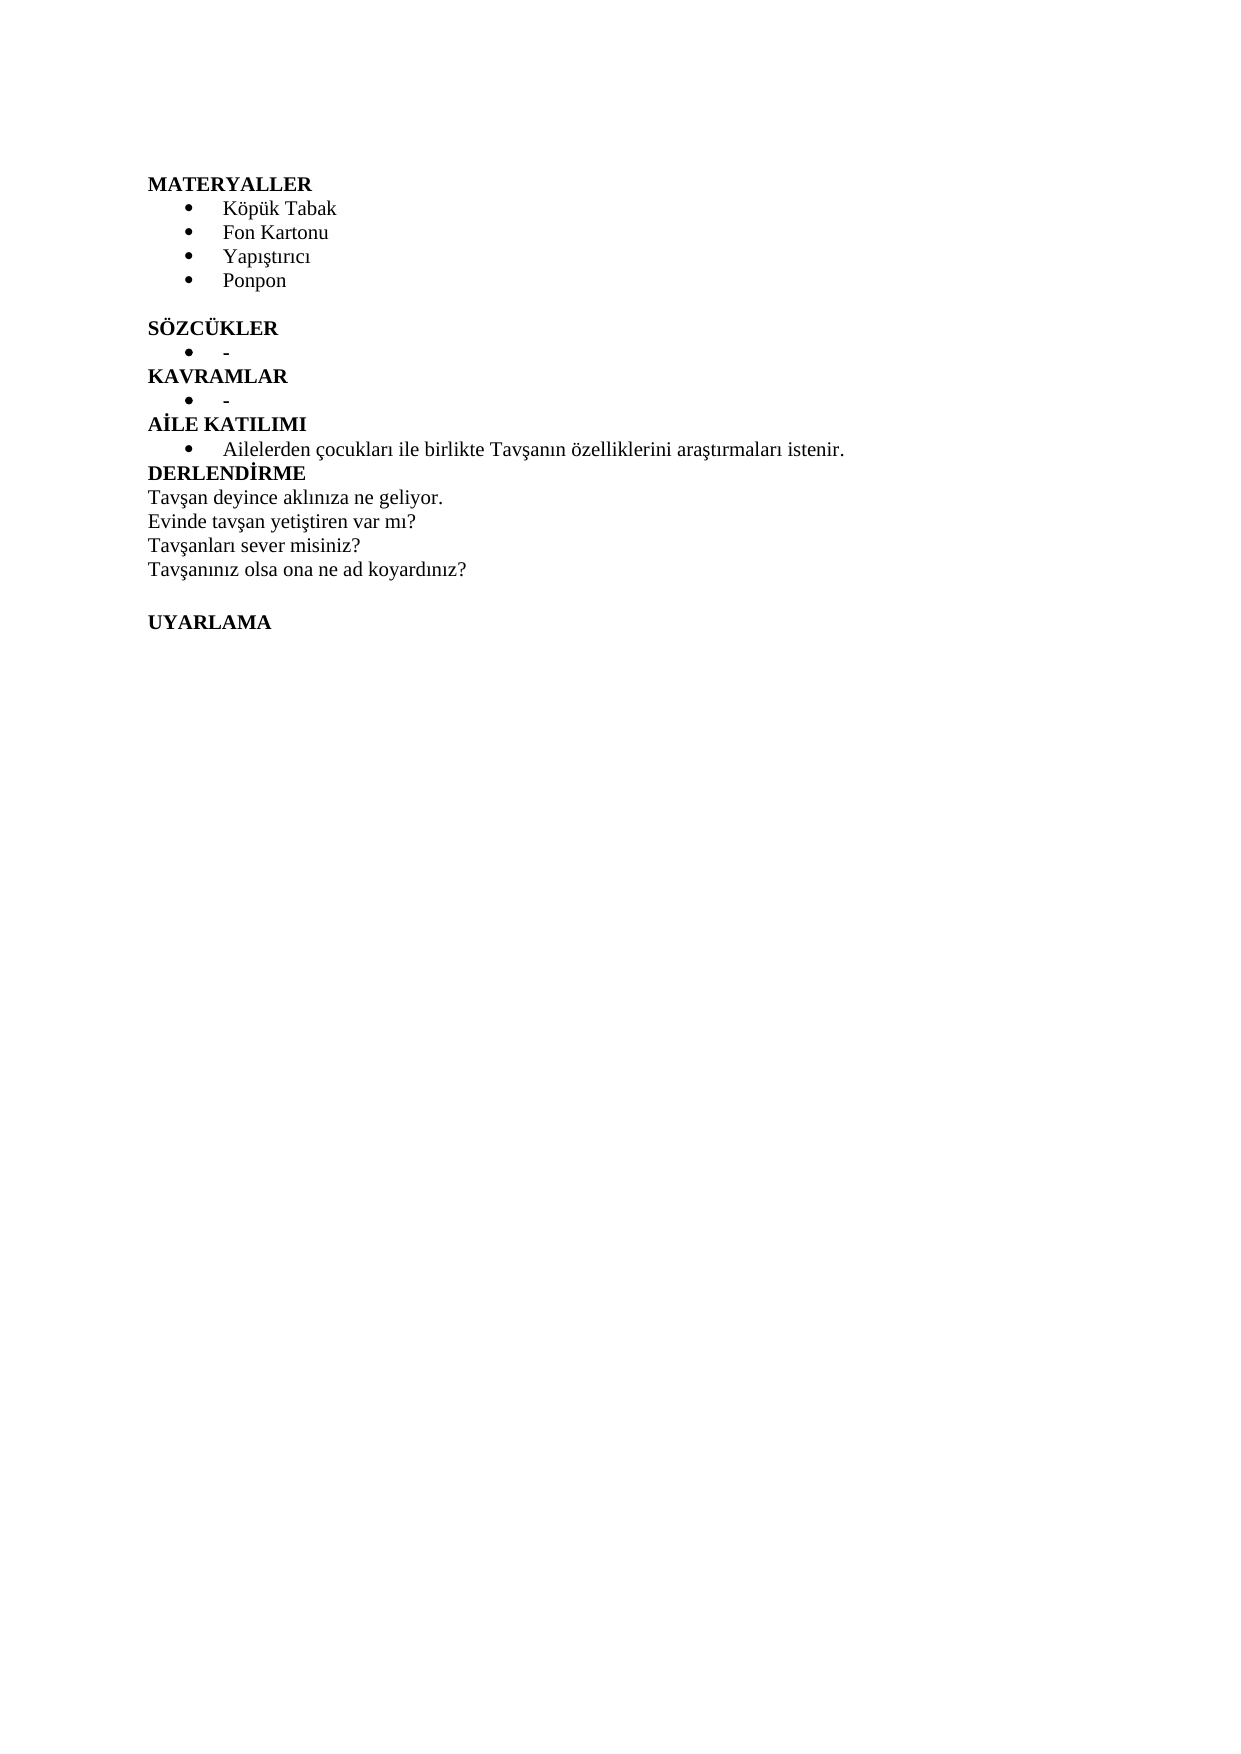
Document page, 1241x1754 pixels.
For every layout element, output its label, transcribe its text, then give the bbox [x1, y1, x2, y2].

list Yapıştırıcı [185, 244, 1092, 268]
text SÖZCÜKLER [148, 316, 1092, 340]
text UYARLAMA [148, 609, 1092, 634]
text Tavşan deyince aklınıza ne geliyor. [148, 484, 1092, 509]
text DERLENDİRME [148, 461, 1092, 484]
text Evinde tavşan yetiştiren var mı? [148, 509, 1092, 533]
text MATERYALLER [148, 172, 1092, 196]
list Köpük Tabak [185, 196, 1092, 220]
list - [185, 388, 1092, 412]
text KAVRAMLAR [148, 364, 1092, 388]
text Tavşanları sever misiniz? [148, 533, 1092, 557]
text Tavşanınız olsa ona ne ad koyardınız? [148, 557, 1092, 581]
text AİLE KATILIMI [148, 412, 1092, 436]
list Ponpon [185, 268, 1092, 292]
list - [185, 340, 1092, 364]
list Fon Kartonu [185, 220, 1092, 244]
list Ailelerden çocukları ile birlikte Tavşanın özelliklerini araştırmaları istenir. [185, 436, 1092, 461]
